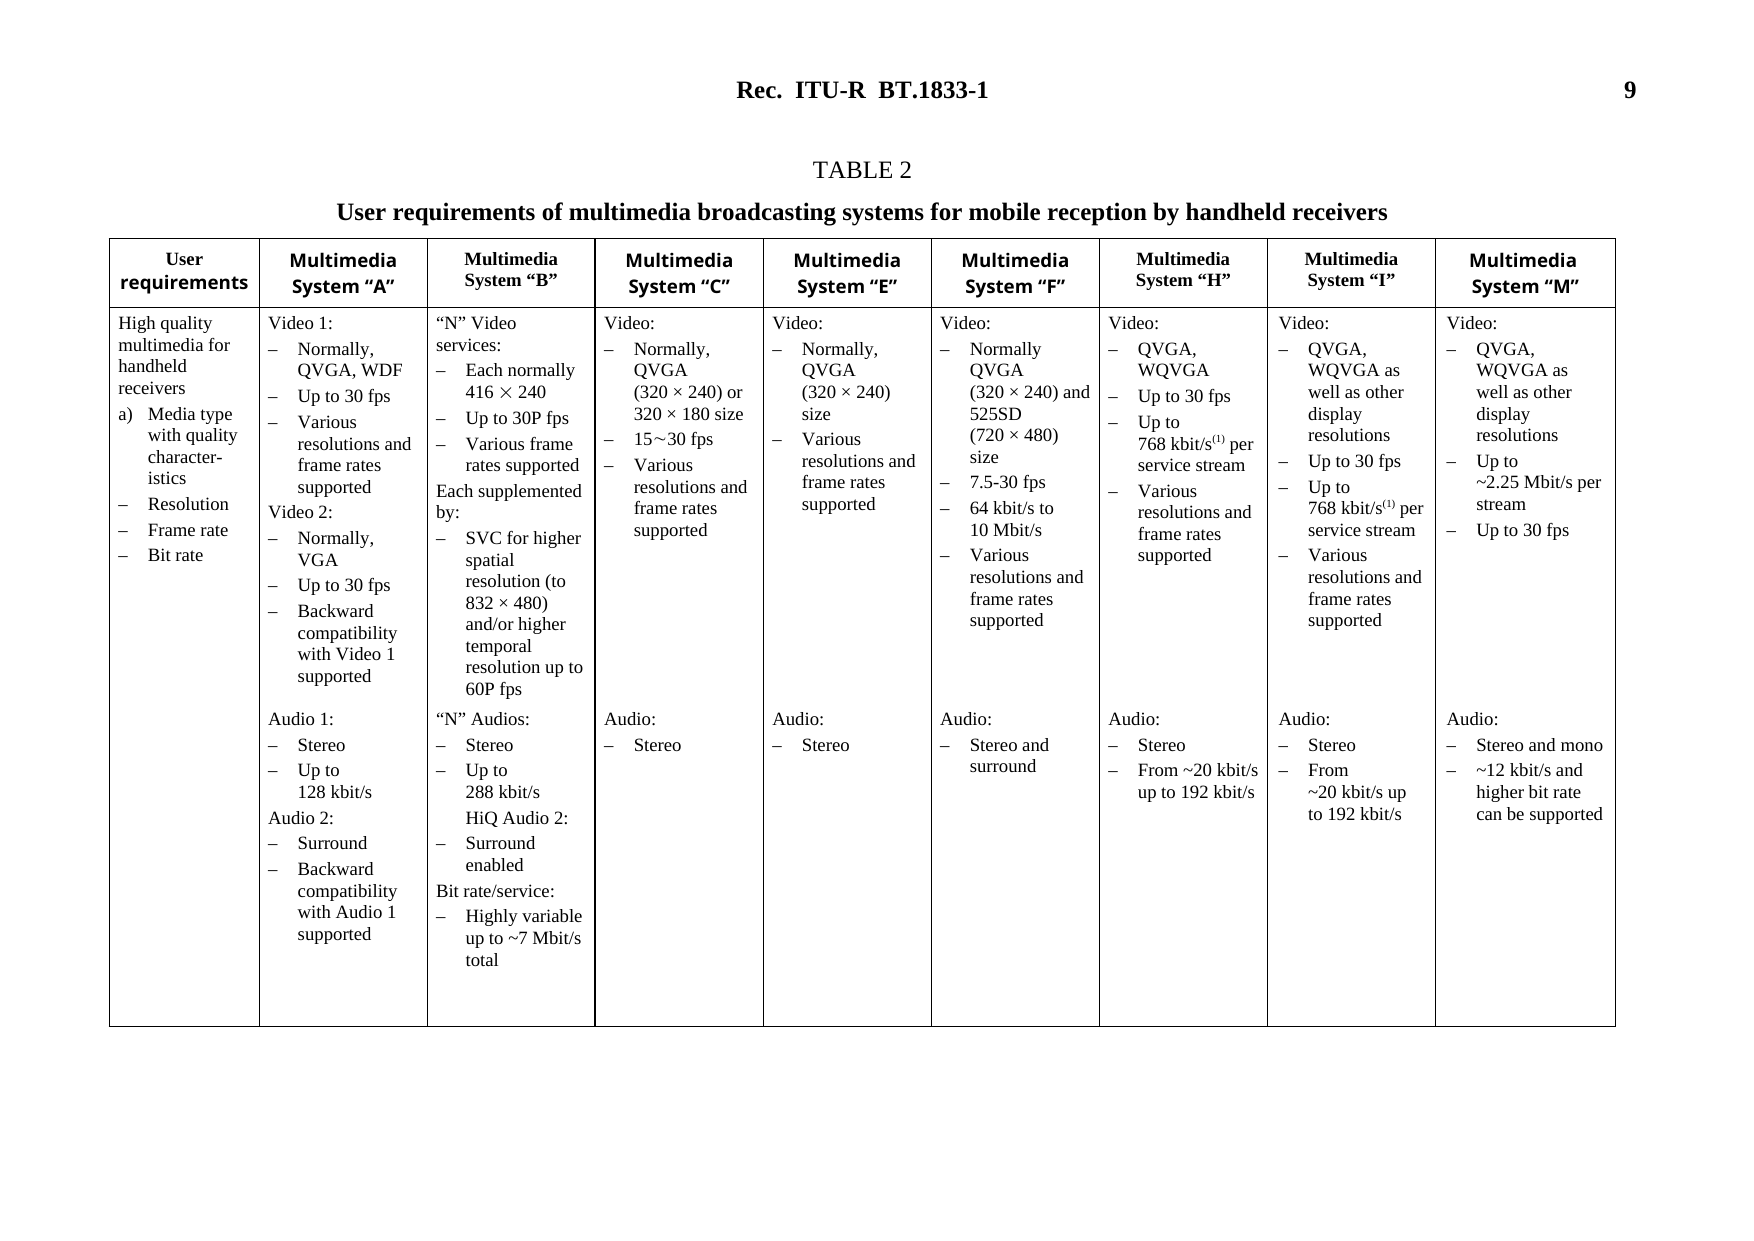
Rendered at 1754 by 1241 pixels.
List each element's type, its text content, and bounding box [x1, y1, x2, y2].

table_header Multimedia System “B” [428, 239, 594, 307]
table_cell Video: – QVGA, WQVGA – Up to 30 fps – Up to 768 kbit/s(1) per service stream – Various resolutions and frame rates supported [1100, 308, 1267, 704]
table_cell Audio: – Stereo [596, 704, 763, 1026]
table_cell High quality multimedia for handheld receivers a) Media type with quality character-istics – Resolution – Frame rate – Bit rate [110, 308, 259, 704]
table_cell Video: – Normally, QVGA (320 × 240) or 320 × 180 size – 1530 fps – Various resolutions and frame rates supported [596, 308, 763, 704]
table_header Multimedia System “F” [932, 239, 1099, 307]
table_header User requirements [110, 239, 259, 307]
text TABLE 2 [118, 156, 1606, 184]
table_cell Audio: – Stereo – From ~20 kbit/s up to 192 kbit/s [1268, 704, 1435, 1026]
title User requirements of multimedia broadcasting systems for mobile reception by handheld receivers [118, 197, 1606, 226]
table_header Multimedia System “E” [764, 239, 931, 307]
table_cell Audio: – Stereo and surround [932, 704, 1099, 1026]
table_cell Video 1: – Normally, QVGA, WDF – Up to 30 fps – Various resolutions and frame rates supported Video 2: – Normally, VGA – Up to 30 fps – Backward compatibility with Video 1 supported [260, 308, 427, 704]
table_cell Audio: – Stereo – From ~20 kbit/s up to 192 kbit/s [1100, 704, 1267, 1026]
table_cell Video: – Normally QVGA (320 × 240) and 525SD (720 × 480) size – 7.5-30 fps – 64 kbit/s to 10 Mbit/s – Various resolutions and frame rates supported [932, 308, 1099, 704]
table_cell Audio: – Stereo [764, 704, 931, 1026]
table_header Multimedia System “M” [1436, 239, 1615, 307]
table_cell “N” Audios: – Stereo – Up to 288 kbit/s HiQ Audio 2: – Surround enabled Bit rate/service: – Highly variable up to ~7 Mbit/s total [428, 704, 594, 1026]
table_cell Audio 1: – Stereo – Up to 128 kbit/s Audio 2: – Surround – Backward compatibility with Audio 1 supported [260, 704, 427, 1026]
table_header Multimedia System “H” [1100, 239, 1267, 307]
table_cell Video: – QVGA, WQVGA as well as other display resolutions – Up to 30 fps – Up to 768 kbit/s(1) per service stream – Various resolutions and frame rates supported [1268, 308, 1435, 704]
table_header Multimedia System “I” [1268, 239, 1435, 307]
table_cell “N” Video services: – Each normally 416 240 – Up to 30P fps – Various frame rates supported Each supplemented by: – SVC for higher spatial resolution (to 832 × 480) and/or higher temporal resolution up to 60P fps [428, 308, 594, 704]
table_cell Audio: – Stereo and mono – ~12 kbit/s and higher bit rate can be supported [1436, 704, 1615, 1026]
table_cell Video: – QVGA, WQVGA as well as other display resolutions – Up to ~2.25 Mbit/s per stream – Up to 30 fps [1436, 308, 1615, 704]
table_header Multimedia System “C” [596, 239, 763, 307]
table_cell [110, 704, 259, 1026]
table_header Multimedia System “A” [260, 239, 427, 307]
table_cell Video: – Normally, QVGA (320 × 240) size – Various resolutions and frame rates supported [764, 308, 931, 704]
